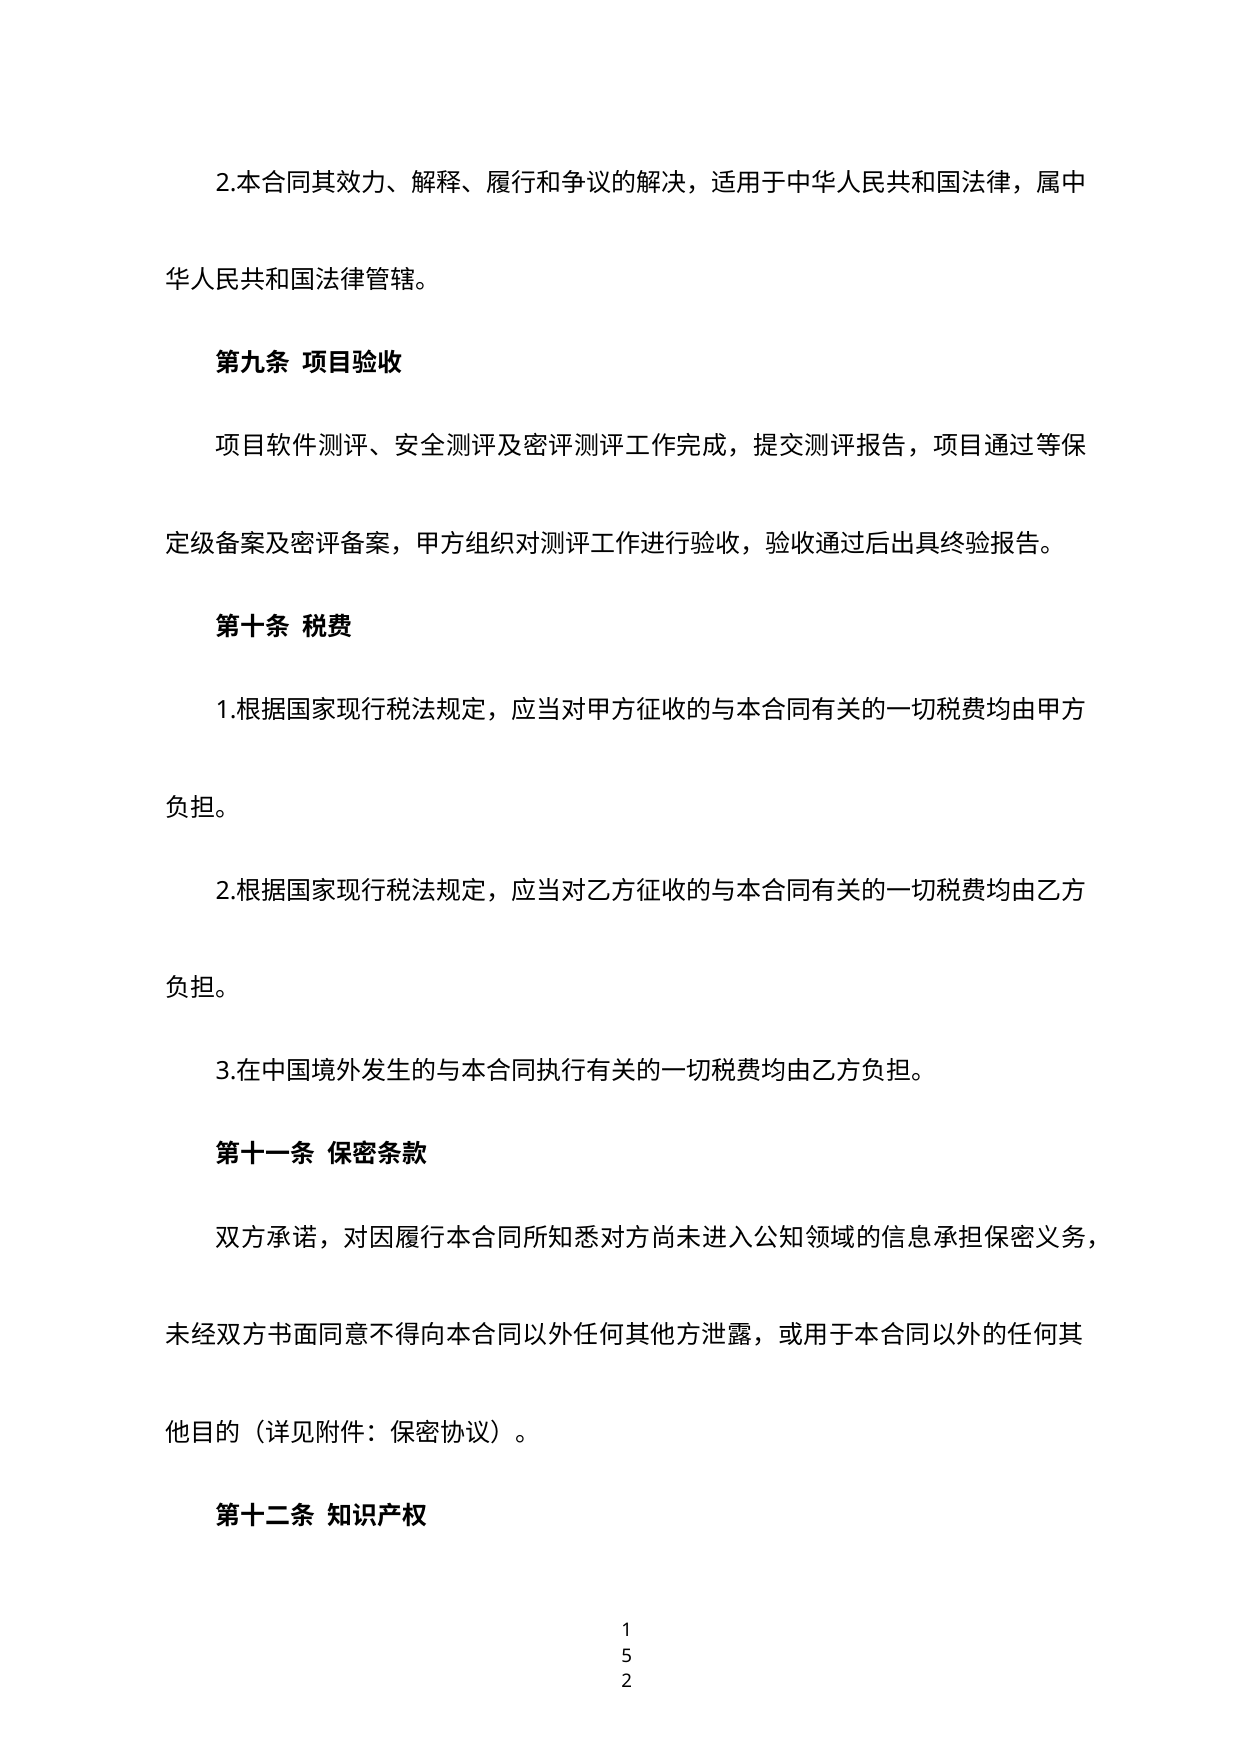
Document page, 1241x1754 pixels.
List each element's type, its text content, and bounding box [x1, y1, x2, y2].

text 双方承诺，对因履行本合同所知悉对方尚未进入公知领域的信息承担保密义务，未经双方书面同意不得向本合同以外任何其他方泄露，或用于本合同以外的任何其他目的（详见附件：保密协议）。 [165, 1203, 1087, 1463]
text 第十一条 保密条款 [165, 1119, 1087, 1184]
text 3.在中国境外发生的与本合同执行有关的一切税费均由乙方负担。 [165, 1036, 1087, 1101]
text 2.根据国家现行税法规定，应当对乙方征收的与本合同有关的一切税费均由乙方负担。 [165, 856, 1087, 1018]
text 第十二条 知识产权 [165, 1481, 1087, 1546]
text 第九条 项目验收 [165, 328, 1087, 393]
text 1.根据国家现行税法规定，应当对甲方征收的与本合同有关的一切税费均由甲方负担。 [165, 675, 1087, 838]
text 项目软件测评、安全测评及密评测评工作完成，提交测评报告，项目通过等保定级备案及密评备案，甲方组织对测评工作进行验收，验收通过后出具终验报告。 [165, 411, 1087, 574]
text 第十条 税费 [165, 592, 1087, 657]
text 2.本合同其效力、解释、履行和争议的解决，适用于中华人民共和国法律，属中华人民共和国法律管辖。 [165, 148, 1087, 310]
